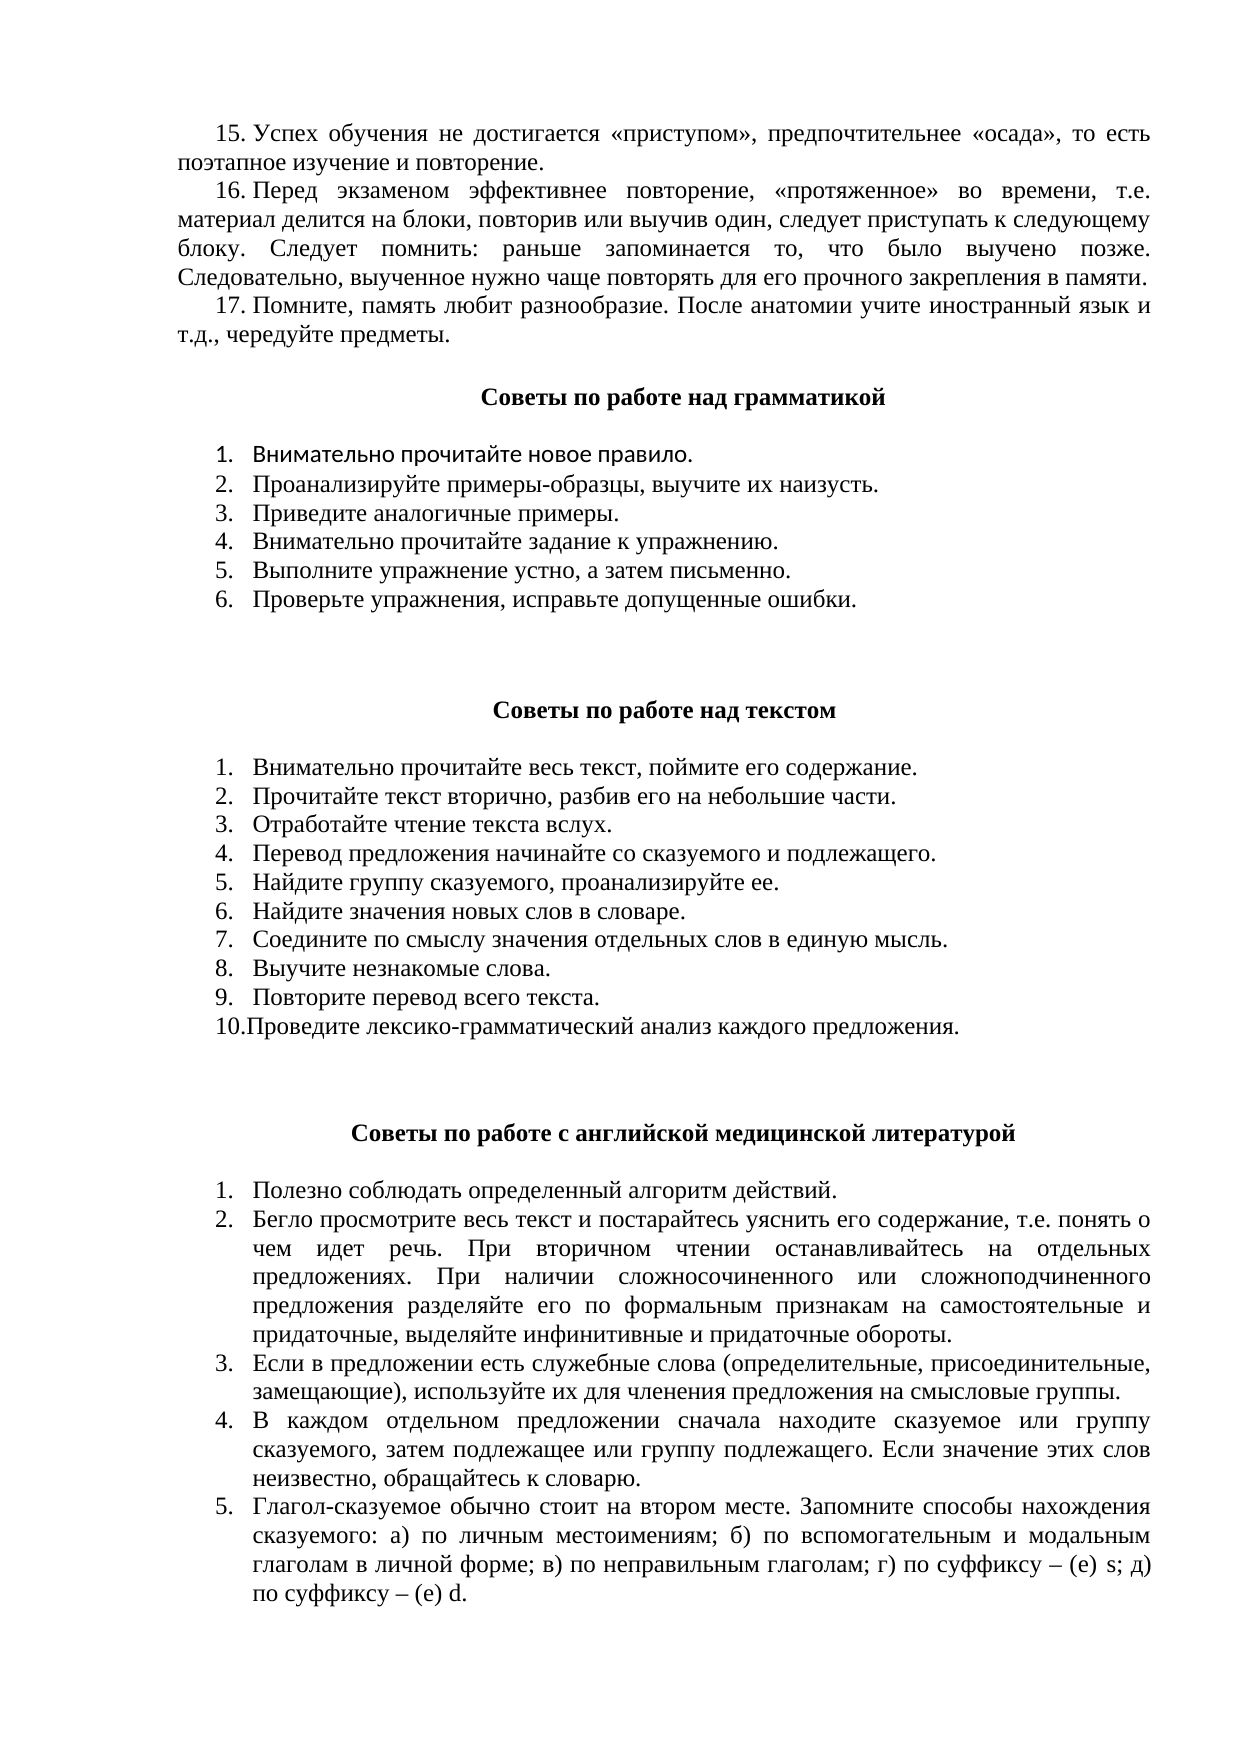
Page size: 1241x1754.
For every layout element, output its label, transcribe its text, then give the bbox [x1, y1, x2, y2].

list Прочитайте текст вторично, разбив его на небольшие части. [177, 781, 1152, 809]
list Глагол-сказуемое обычно стоит на втором месте. Запомните способы нахождения сказуемого: а) по личным местоимениям; б) по вспомогательным и модальным глаголам в личной форме; в) по неправильным глаголам; г) по суффиксу – (е) s; д) по суффиксу – (е) d. [215, 1491, 1152, 1606]
list Соедините по смыслу значения отдельных слов в единую мысль. [177, 924, 1152, 953]
list Проверьте упражнения, исправьте допущенные ошибки. [177, 584, 1152, 613]
list Перед экзаменом эффективнее повторение, «протяженное» во времени, т.е. материал делится на блоки, повторив или выучив один, следует приступать к следующему блоку. Следует помнить: раньше запоминается то, что было выучено позже. Следовательно, выученное нужно чаще повторять для его прочного закрепления в памяти. [177, 176, 1152, 291]
text 10.Проведите лексико-грамматический анализ каждого предложения. [177, 1011, 1152, 1039]
list Отработайте чтение текста вслух. [177, 809, 1152, 838]
list Внимательно прочитайте задание к упражнению. [177, 526, 1152, 555]
list Выучите незнакомые слова. [177, 953, 1152, 982]
list Успех обучения не достигается «приступом», предпочтительнее «осада», то есть поэтапное изучение и повторение. [177, 118, 1152, 176]
list Найдите группу сказуемого, проанализируйте ее. [177, 867, 1152, 896]
list Найдите значения новых слов в словаре. [177, 896, 1152, 924]
list Внимательно прочитайте новое правило. [177, 438, 1152, 469]
list Выполните упражнение устно, а затем письменно. [177, 555, 1152, 584]
list Бегло просмотрите весь текст и постарайтесь уяснить его содержание, т.е. понять о чем идет речь. При вторичном чтении останавливайтесь на отдельных предложениях. При наличии сложносочиненного или сложноподчиненного предложения разделяйте его по формальным признакам на самостоятельные и придаточные, выделяйте инфинитивные и придаточные обороты. [215, 1204, 1152, 1348]
subtitle Советы по работе с английской медицинской литературой [215, 1118, 1152, 1146]
list Повторите перевод всего текста. [177, 982, 1152, 1011]
list Помните, память любит разнообразие. После анатомии учите иностранный язык и т.д., чередуйте предметы. [177, 291, 1152, 348]
list Приведите аналогичные примеры. [177, 498, 1152, 526]
list Полезно соблюдать определенный алгоритм действий. [215, 1175, 1152, 1204]
list Внимательно прочитайте весь текст, поймите его содержание. [177, 752, 1152, 781]
list Проанализируйте примеры-образцы, выучите их наизусть. [177, 469, 1152, 498]
list В каждом отдельном предложении сначала находите сказуемое или группу сказуемого, затем подлежащее или группу подлежащего. Если значение этих слов неизвестно, обращайтесь к словарю. [215, 1405, 1152, 1491]
subtitle Советы по работе над грамматикой [177, 382, 1152, 410]
list Если в предложении есть служебные слова (определительные, присоединительные, замещающие), используйте их для членения предложения на смысловые группы. [215, 1348, 1152, 1405]
list Перевод предложения начинайте со сказуемого и подлежащего. [177, 838, 1152, 867]
subtitle Советы по работе над текстом [177, 695, 1152, 724]
